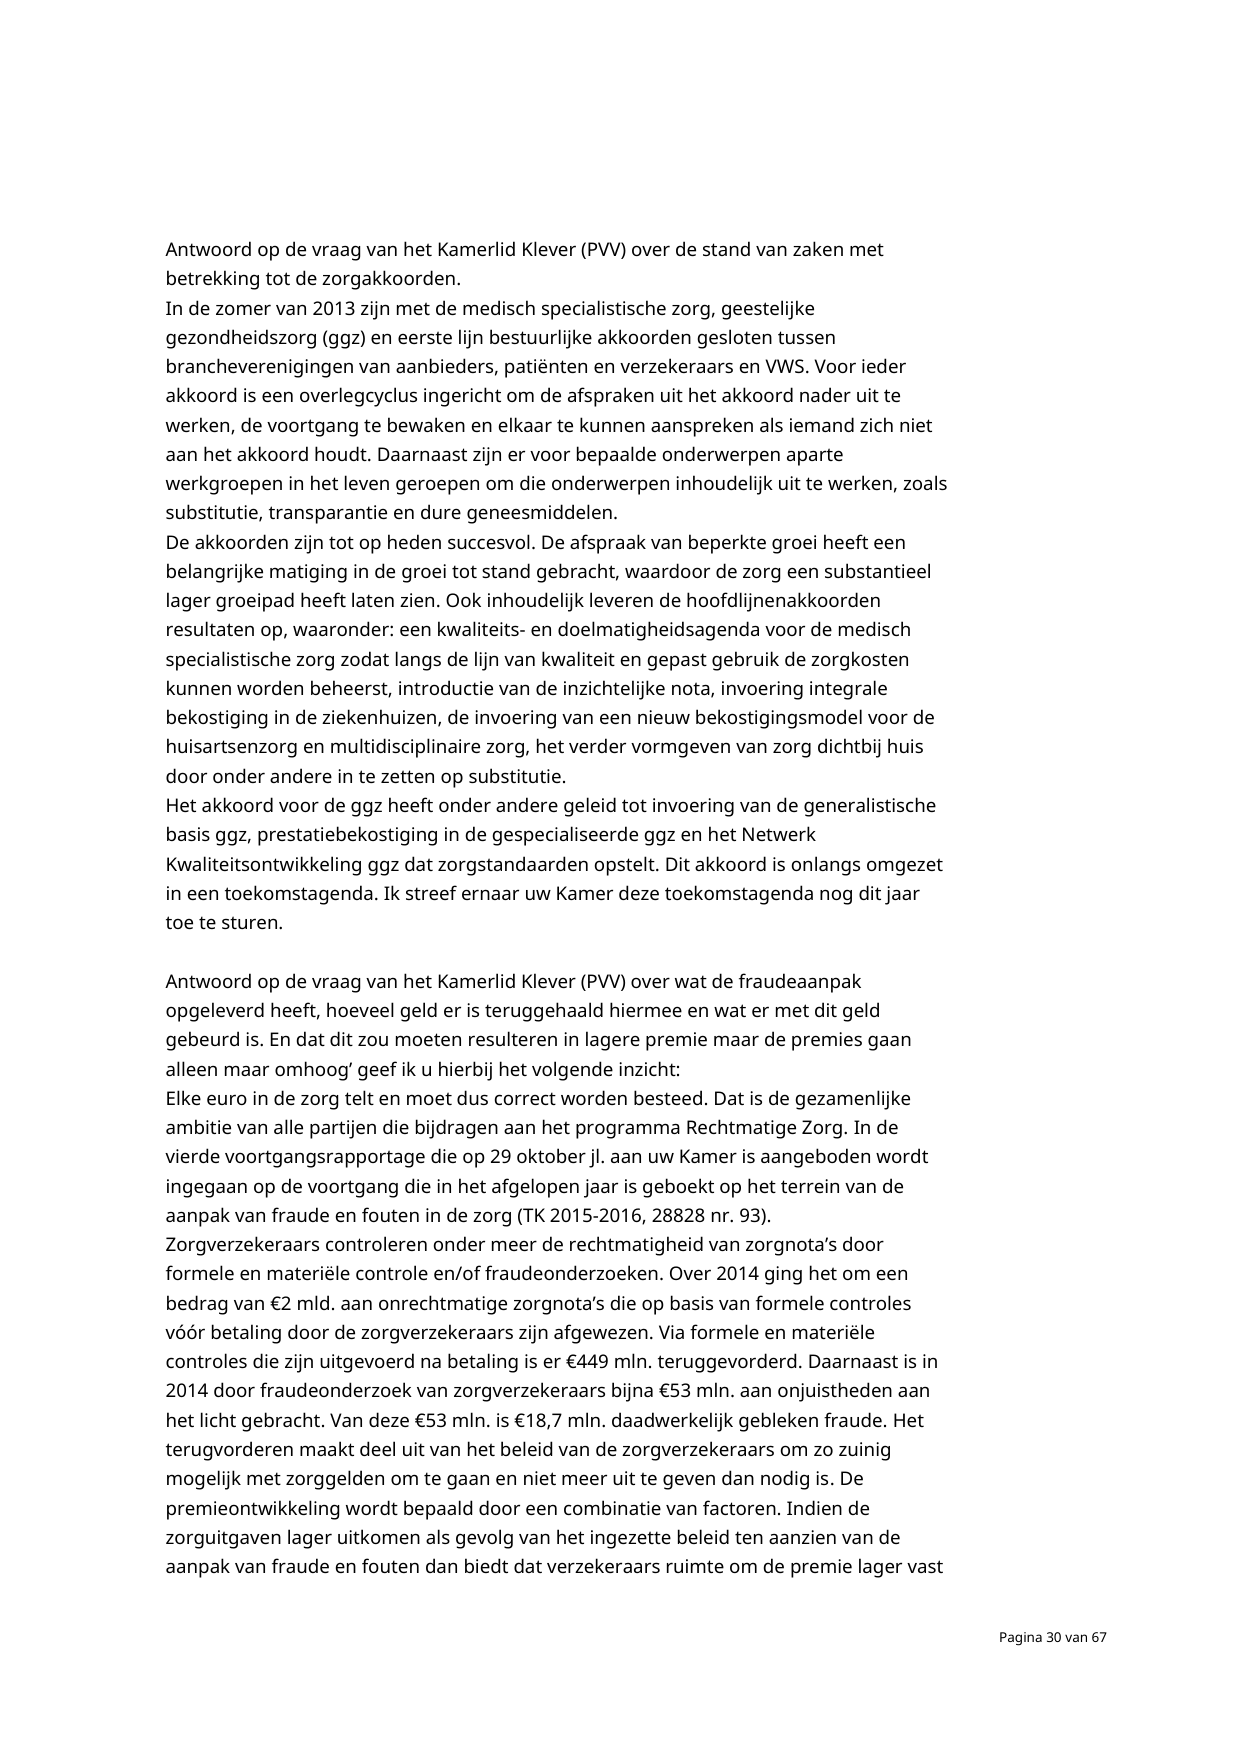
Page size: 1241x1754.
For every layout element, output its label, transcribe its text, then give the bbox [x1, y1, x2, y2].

text Antwoord op de vraag van het Kamerlid () over de stand van zaken met betrekking tot de zorgakkoorden. [165, 236, 950, 291]
text Antwoord op de vraag van het Kamerlid Klever (PVV) over wat de fraudeaanpak opgeleverd heeft, hoeveel geld er is teruggehaald hiermee en wat er met dit geld gebeurd is. En dat dit zou moeten resulteren in lagere premie maar de premies gaan alleen maar omhoog’ geef ik u hierbij het volgende inzicht: [165, 968, 950, 1081]
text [165, 1231, 950, 1579]
text In de zomer van 2013 zijn met de medisch specialistische zorg, geestelijke gezondheidszorg (ggz) en eerste lijn bestuurlijke akkoorden gesloten tussen brancheverenigingen van aanbieders, patiënten en verzekeraars en VWS. Voor ieder akkoord is een overlegcyclus ingericht om de afspraken uit het akkoord nader uit te werken, de voortgang te bewaken en elkaar te kunnen aanspreken als iemand zich niet aan het akkoord houdt. Daarnaast zijn er voor bepaalde onderwerpen aparte werkgroepen in het leven geroepen om die onderwerpen inhoudelijk uit te werken, zoals substitutie, transparantie en dure geneesmiddelen. [165, 295, 950, 525]
text Elke euro in de zorg telt en moet dus correct worden besteed. Dat is de gezamenlijke ambitie van alle partijen die bijdragen aan het programma Rechtmatige Zorg. In de vierde voortgangsrapportage die op 29 oktober jl. aan uw Kamer is aangeboden wordt ingegaan op de voortgang die in het afgelopen jaar is geboekt op het terrein van de aanpak van fraude en fouten in de zorg (TK 2015-2016, 28828 nr. 93). [165, 1085, 950, 1228]
text De akkoorden zijn tot op heden succesvol. De afspraak van beperkte groei heeft een belangrijke matiging in de groei tot stand gebracht, waardoor de zorg een substantieel lager groeipad heeft laten zien. Ook inhoudelijk leveren de hoofdlijnenakkoorden resultaten op, waaronder: een kwaliteits- en doelmatigheidsagenda voor de medisch specialistische zorg zodat langs de lijn van kwaliteit en gepast gebruik de zorgkosten kunnen worden beheerst, introductie van de inzichtelijke nota, invoering integrale bekostiging in de ziekenhuizen, de invoering van een nieuw bekostigingsmodel voor de huisartsenzorg en multidisciplinaire zorg, het verder vormgeven van zorg dichtbij huis door onder andere in te zetten op substitutie. [165, 529, 950, 789]
text Het akkoord voor de ggz heeft onder andere geleid tot invoering van de generalistische basis ggz, prestatiebekostiging in de gespecialiseerde ggz en het Netwerk Kwaliteitsontwikkeling ggz dat zorgstandaarden opstelt. Dit akkoord is onlangs omgezet in een toekomstagenda. Ik streef ernaar uw Kamer deze toekomstagenda nog dit jaar toe te sturen. [165, 792, 950, 935]
